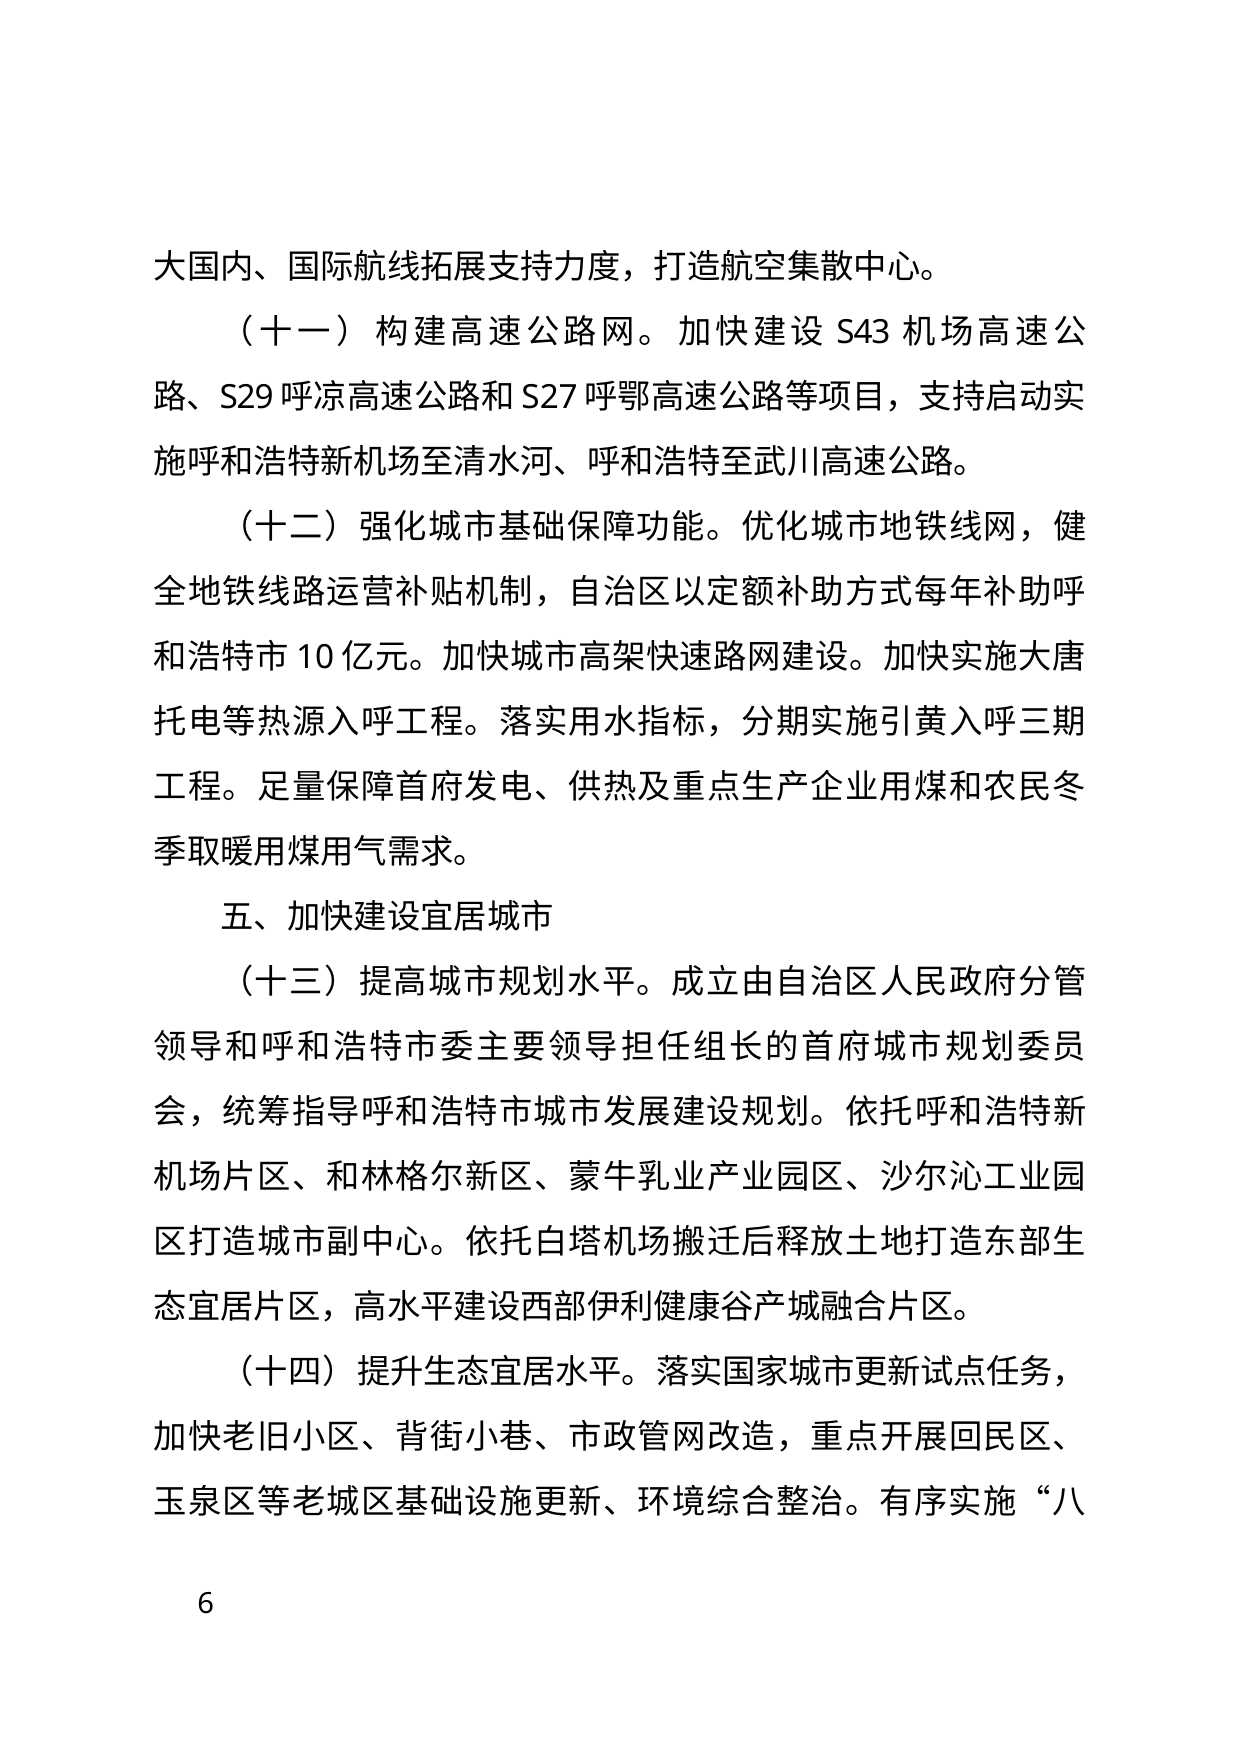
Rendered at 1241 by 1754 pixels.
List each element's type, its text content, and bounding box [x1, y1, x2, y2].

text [153, 1336, 1087, 1531]
text （十二）强化城市基础保障功能。优化城市地铁线网，健全地铁线路运营补贴机制，自治区以定额补助方式每年补助呼和浩特市10亿元。加快城市高架快速路网建设。加快实施大唐托电等热源入呼工程。落实用水指标，分期实施引黄入呼三期工程。足量保障首府发电、供热及重点生产企业用煤和农民冬季取暖用煤用气需求。 [153, 491, 1087, 881]
text 五、加快建设宜居城市 [153, 881, 1087, 946]
text （十一）构建高速公路网。加快建设S43机场高速公路、S29呼凉高速公路和S27呼鄂高速公路等项目，支持启动实施呼和浩特新机场至清水河、呼和浩特至武川高速公路。 [153, 296, 1087, 491]
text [153, 231, 1087, 296]
text （十三）提高城市规划水平。成立由自治区人民政府分管领导和呼和浩特市委主要领导担任组长的首府城市规划委员会，统筹指导呼和浩特市城市发展建设规划。依托呼和浩特新机场片区、和林格尔新区、蒙牛乳业产业园区、沙尔沁工业园区打造城市副中心。依托白塔机场搬迁后释放土地打造东部生态宜居片区，高水平建设西部伊利健康谷产城融合片区。 [153, 946, 1087, 1336]
